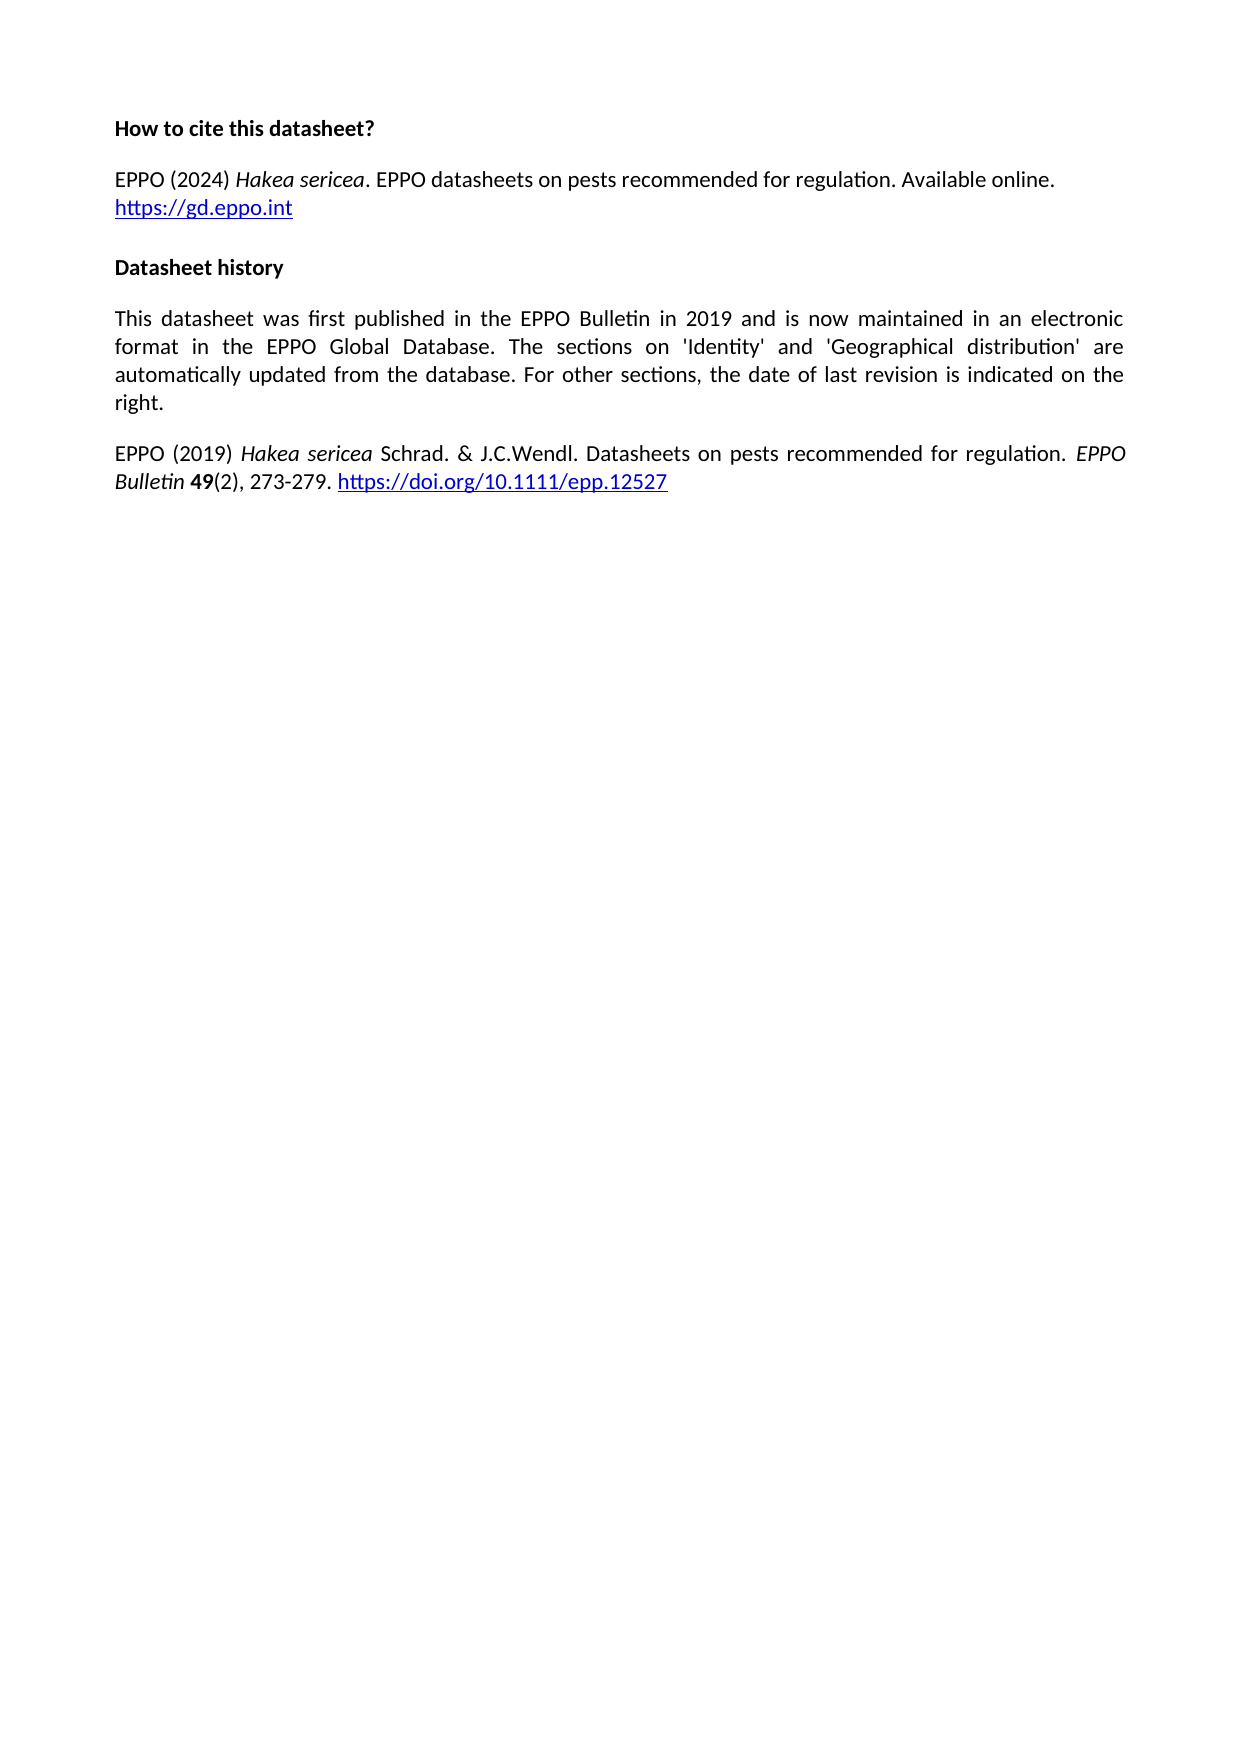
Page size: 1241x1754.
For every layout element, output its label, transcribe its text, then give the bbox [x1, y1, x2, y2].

text EPPO (2024) Hakea sericea. EPPO datasheets on pests recommended for regulation. Available online. https://gd.eppo.int [114, 166, 1126, 222]
text EPPO (2019) Hakea sericea Schrad. & J.C.Wendl. Datasheets on pests recommended for regulation. EPPO Bulletin 49(2), 273-279. https://doi.org/10.1111/epp.12527 [114, 439, 1126, 495]
text How to cite this datasheet? [114, 114, 1126, 143]
text This datasheet was first published in the EPPO Bulletin in 2019 and is now maintained in an electronic format in the EPPO Global Database. The sections on 'Identity' and 'Geographical distribution' are automatically updated from the database. For other sections, the date of last revision is indicated on the right. [114, 304, 1126, 416]
text Datasheet history [114, 253, 1126, 281]
